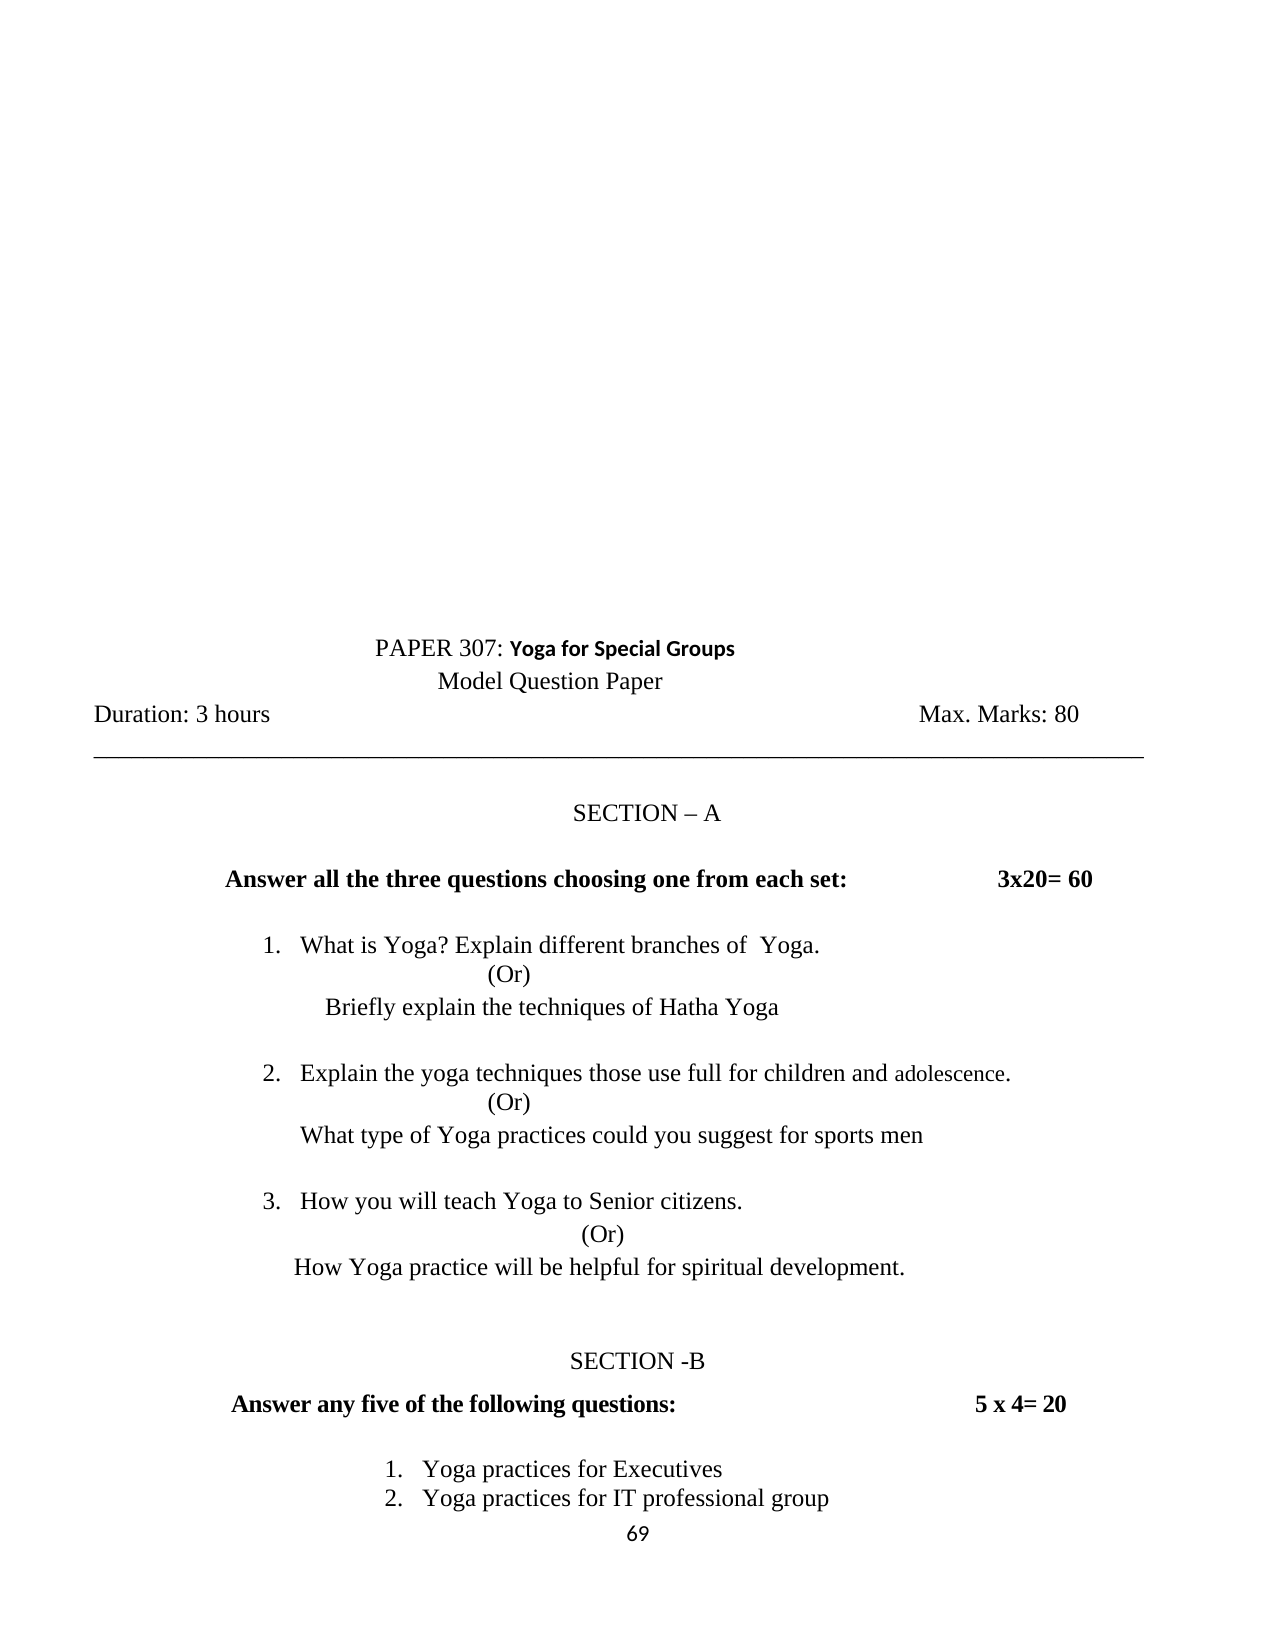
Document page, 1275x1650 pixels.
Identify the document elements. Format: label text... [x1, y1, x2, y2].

text Duration: 3 hours Max. Marks: 80 ____________________________________________________________________________________ [75, 699, 1247, 761]
text (Or) [581, 1219, 1125, 1248]
list Yoga practices for Executives [384, 1454, 1125, 1483]
text Briefly explain the techniques of Hatha Yoga [150, 992, 1125, 1021]
text What type of Yoga practices could you suggest for sports men [150, 1120, 1125, 1149]
list What is Yoga? Explain different branches of Yoga. [262, 931, 1125, 959]
text (Or) [487, 959, 1125, 988]
list Yoga practices for IT professional group [384, 1483, 1125, 1512]
list How you will teach Yoga to Senior citizens. [262, 1186, 1237, 1215]
text Model Question Paper [94, 666, 1247, 695]
text Answer any five of the following questions: 5 x 4= 20 [150, 1389, 1125, 1418]
list Explain the yoga techniques those use full for children and adolescence. [262, 1058, 1125, 1087]
text Answer all the three questions choosing one from each set: 3x20= 60 [47, 864, 1237, 893]
text SECTION -B [150, 1346, 1125, 1375]
text (Or) [487, 1087, 1125, 1116]
text SECTION – A [84, 798, 1209, 827]
text PAPER 307: Yoga for Special Groups [225, 633, 1125, 662]
text How Yoga practice will be helpful for spiritual development. [150, 1252, 1237, 1281]
